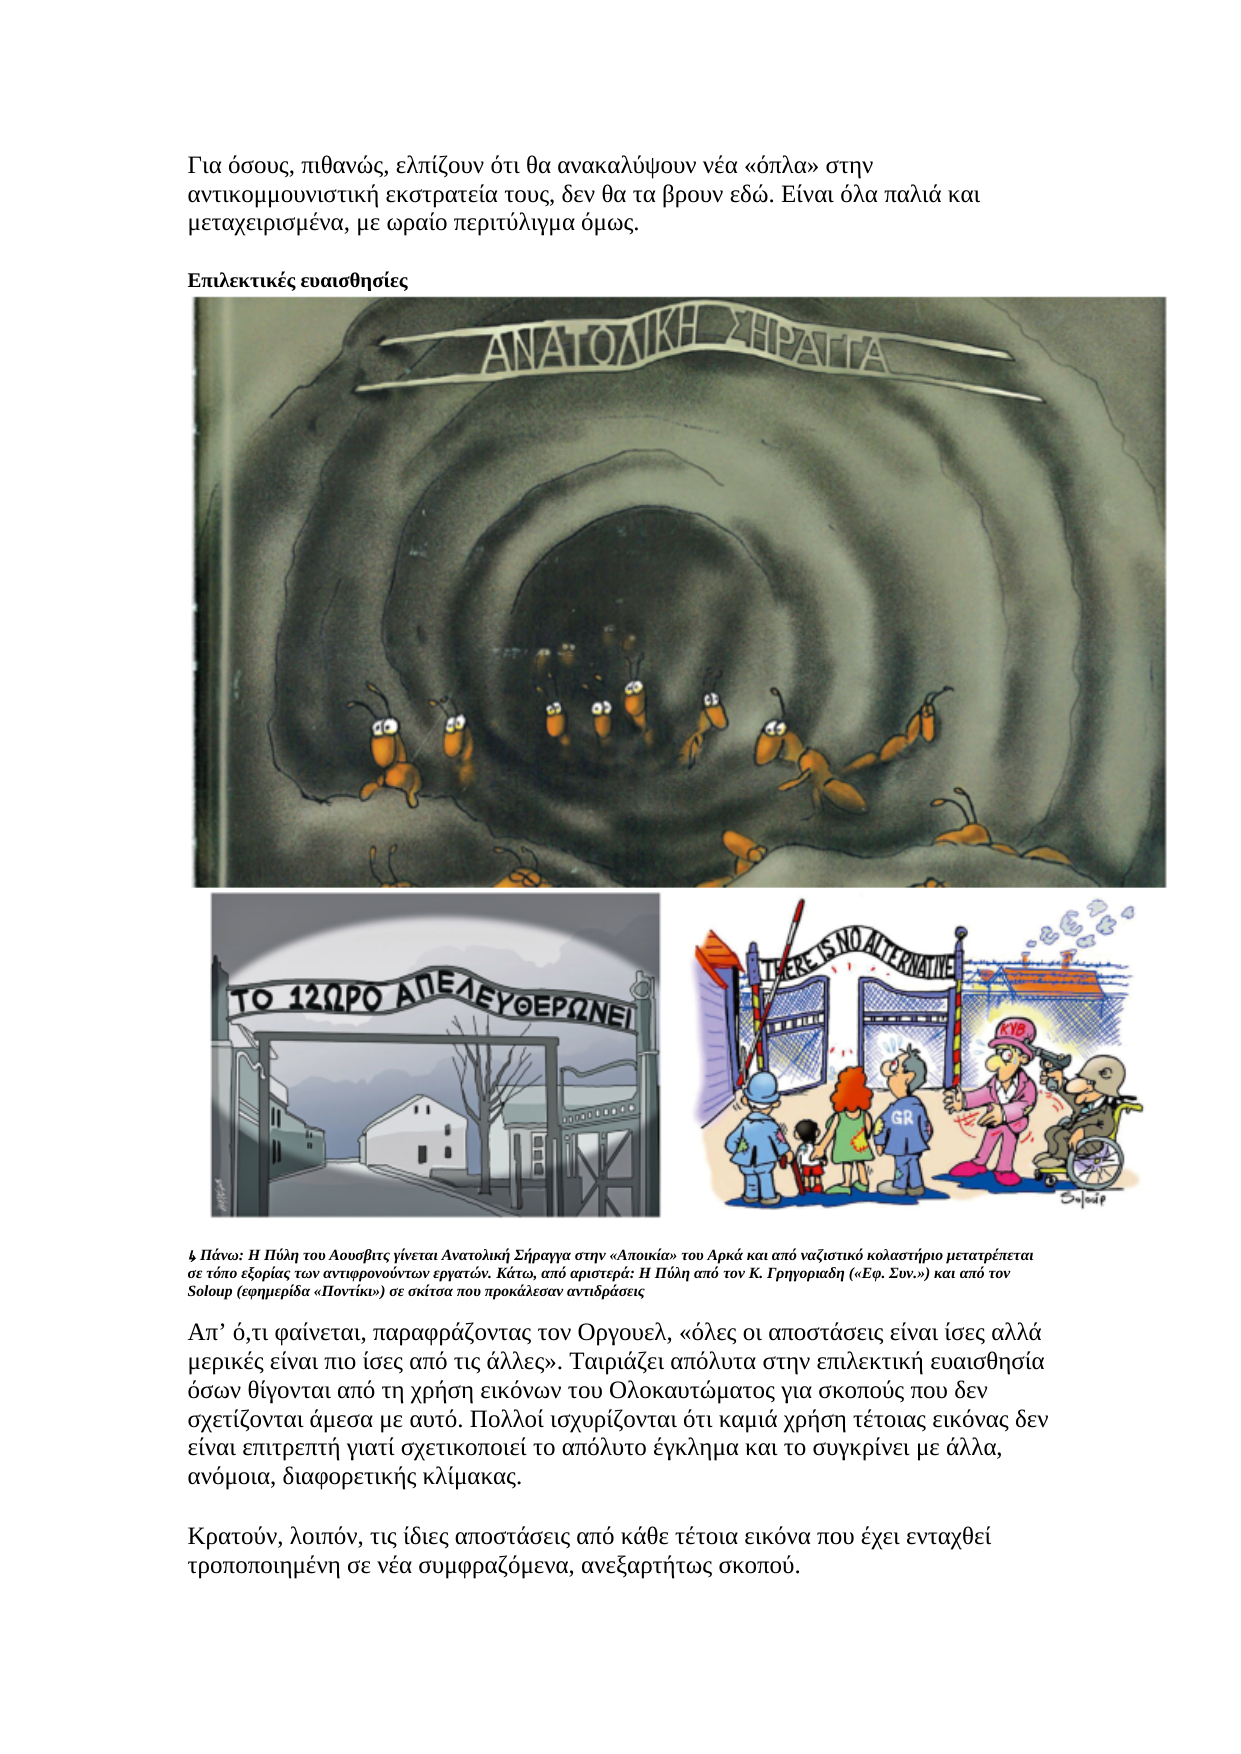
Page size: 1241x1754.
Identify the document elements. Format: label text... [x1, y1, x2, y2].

text Κρατούν, λοιπόν, τις ίδιες αποστάσεις από κάθε τέτοια εικόνα που έχει ενταχθεί τροποποιημένη σε νέα συμφραζόμενα, ανεξαρτήτως σκοπού. [187, 1521, 1053, 1579]
picture [187, 291, 1173, 1224]
text Απ’ ό,τι φαίνεται, παραφράζοντας τον Οργουελ, «όλες οι αποστάσεις είναι ίσες αλλά μερικές είναι πιο ίσες από τις άλλες». Ταιριάζει απόλυτα στην επιλεκτική ευαισθησία όσων θίγονται από τη χρήση εικόνων του Ολοκαυτώματος για σκοπούς που δεν σχετίζονται άμεσα με αυτό. Πολλοί ισχυρίζονται ότι καμιά χρήση τέτοιας εικόνας δεν είναι επιτρεπτή γιατί σχετικοποιεί το απόλυτο έγκλημα και το συγκρίνει με άλλα, ανόμοια, διαφορετικής κλίμακας. [187, 1317, 1053, 1490]
text ↳ Πάνω: Η Πύλη του Αουσβιτς γίνεται Ανατολική Σήραγγα στην «Αποικία» του Αρκά και από ναζιστικό κολαστήριο μετατρέπεται σε τόπο εξορίας των αντιφρονούντων εργατών. Κάτω, από αριστερά: Η Πύλη από τον Κ. Γρηγοριαδη («Εφ. Συν.») και από τον Soloup (εφημερίδα «Ποντίκι») σε σκίτσα που προκάλεσαν αντιδράσεις [187, 1245, 1053, 1299]
text Επιλεκτικές ευαισθησίες [187, 267, 1053, 291]
text Για όσους, πιθανώς, ελπίζουν ότι θα ανακαλύψουν νέα «όπλα» στην αντικομμουνιστική εκστρατεία τους, δεν θα τα βρουν εδώ. Είναι όλα παλιά και μεταχειρισμένα, με ωραίο περιτύλιγμα όμως. [187, 150, 1053, 236]
